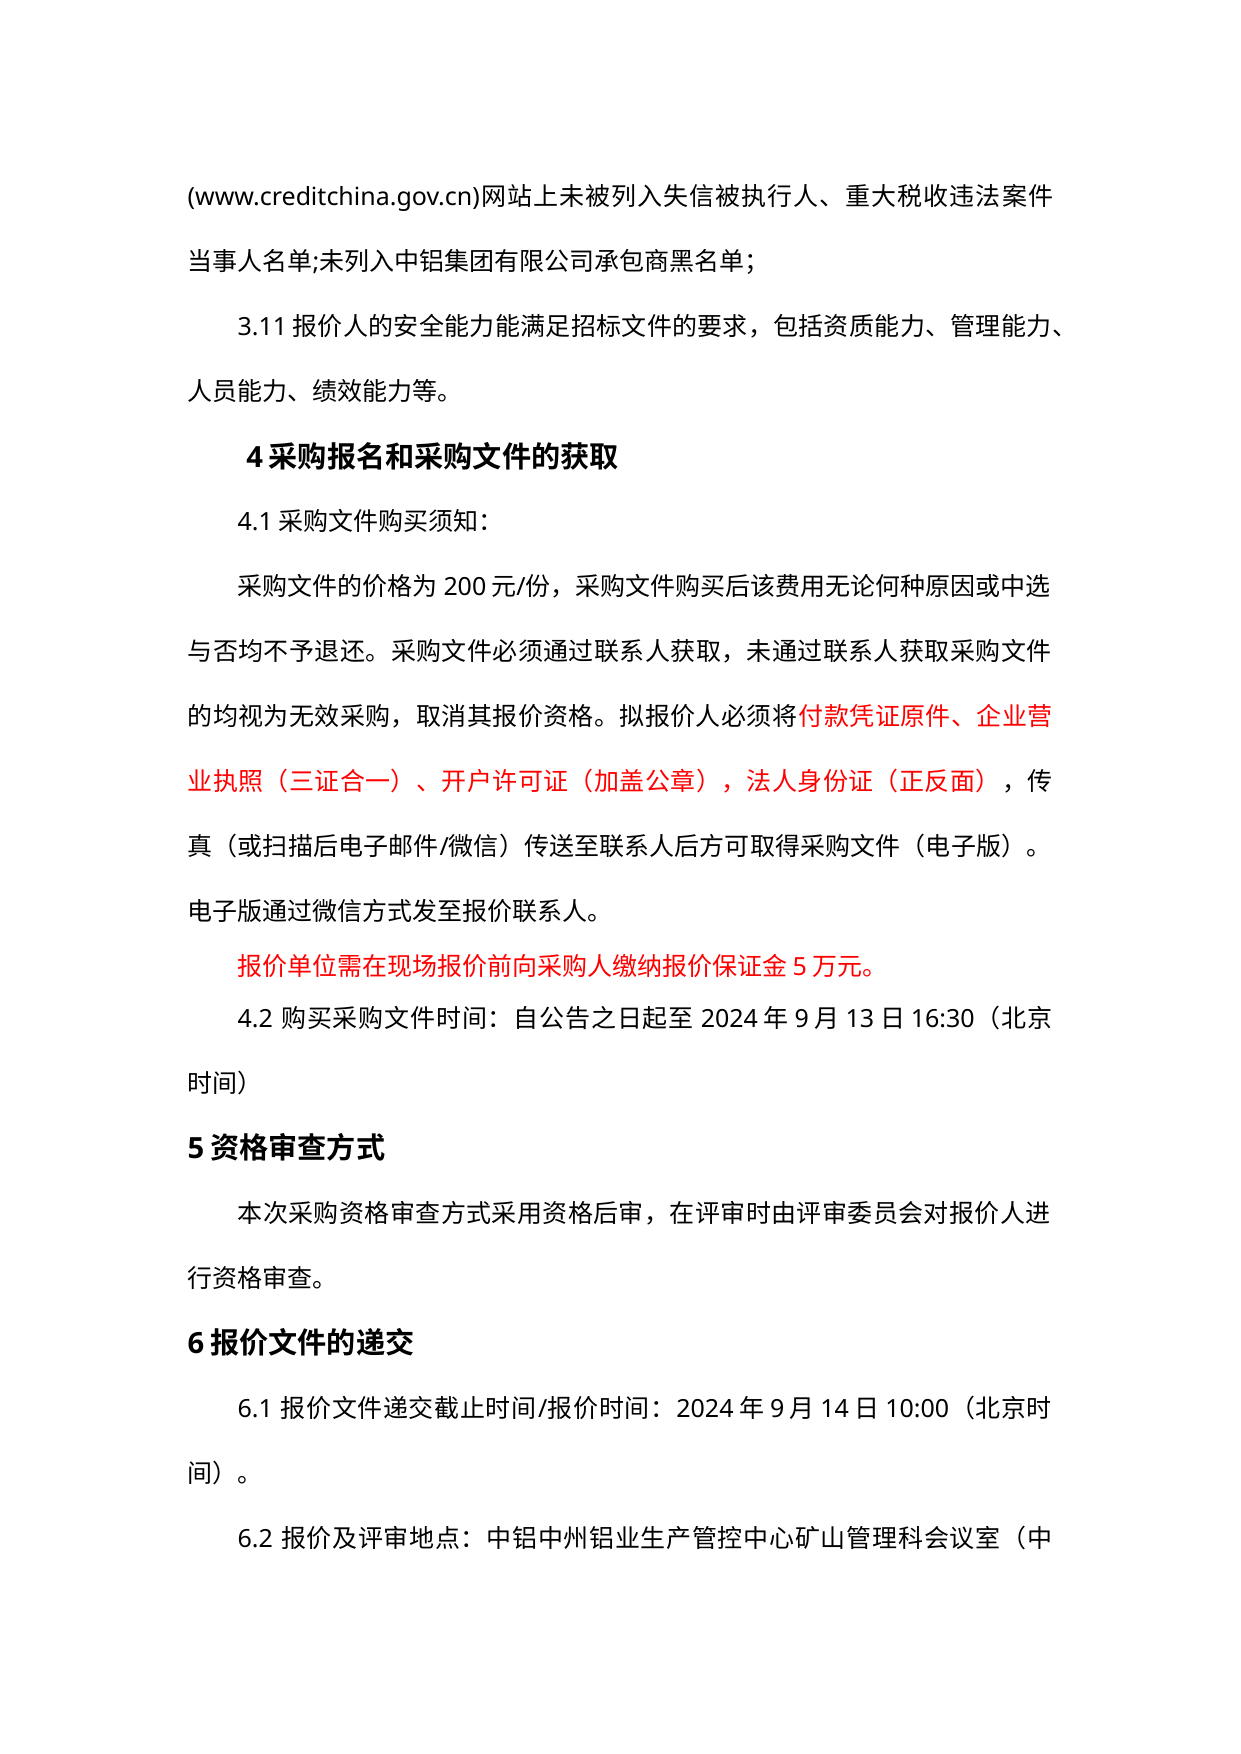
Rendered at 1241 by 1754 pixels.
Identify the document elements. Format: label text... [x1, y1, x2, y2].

text 4.1采购文件购买须知： [187, 487, 1053, 552]
text 6报价文件的递交 [187, 1309, 1053, 1374]
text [187, 162, 1053, 292]
text 采购文件的价格为200元/份，采购文件购买后该费用无论何种原因或中选与否均不予退还。采购文件必须通过联系人获取，未通过联系人获取采购文件的均视为无效采购，取消其报价资格。拟报价人必须将付款凭证原件、企业营业执照（三证合一）、开户许可证（加盖公章），法人身份证（正反面），传真（或扫描后电子邮件/微信）传送至联系人后方可取得采购文件（电子版）。电子版通过微信方式发至报价联系人。 [187, 552, 1053, 942]
text 3.11报价人的安全能力能满足招标文件的要求，包括资质能力、管理能力、人员能力、绩效能力等。 [187, 292, 1053, 422]
text 4.2 购买采购文件时间：自公告之日起至2024年9月13日16:30（北京时间） [187, 984, 1053, 1114]
text 报价单位需在现场报价前向采购人缴纳报价保证金5万元。 [187, 942, 1053, 984]
text 4采购报名和采购文件的获取 [187, 422, 1053, 487]
text 6.1 报价文件递交截止时间/报价时间：2024年9月14日10:00（北京时间）。 [187, 1374, 1053, 1504]
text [187, 1504, 1053, 1569]
text 本次采购资格审查方式采用资格后审，在评审时由评审委员会对报价人进行资格审查。 [187, 1179, 1053, 1309]
text 5资格审查方式 [187, 1114, 1053, 1179]
